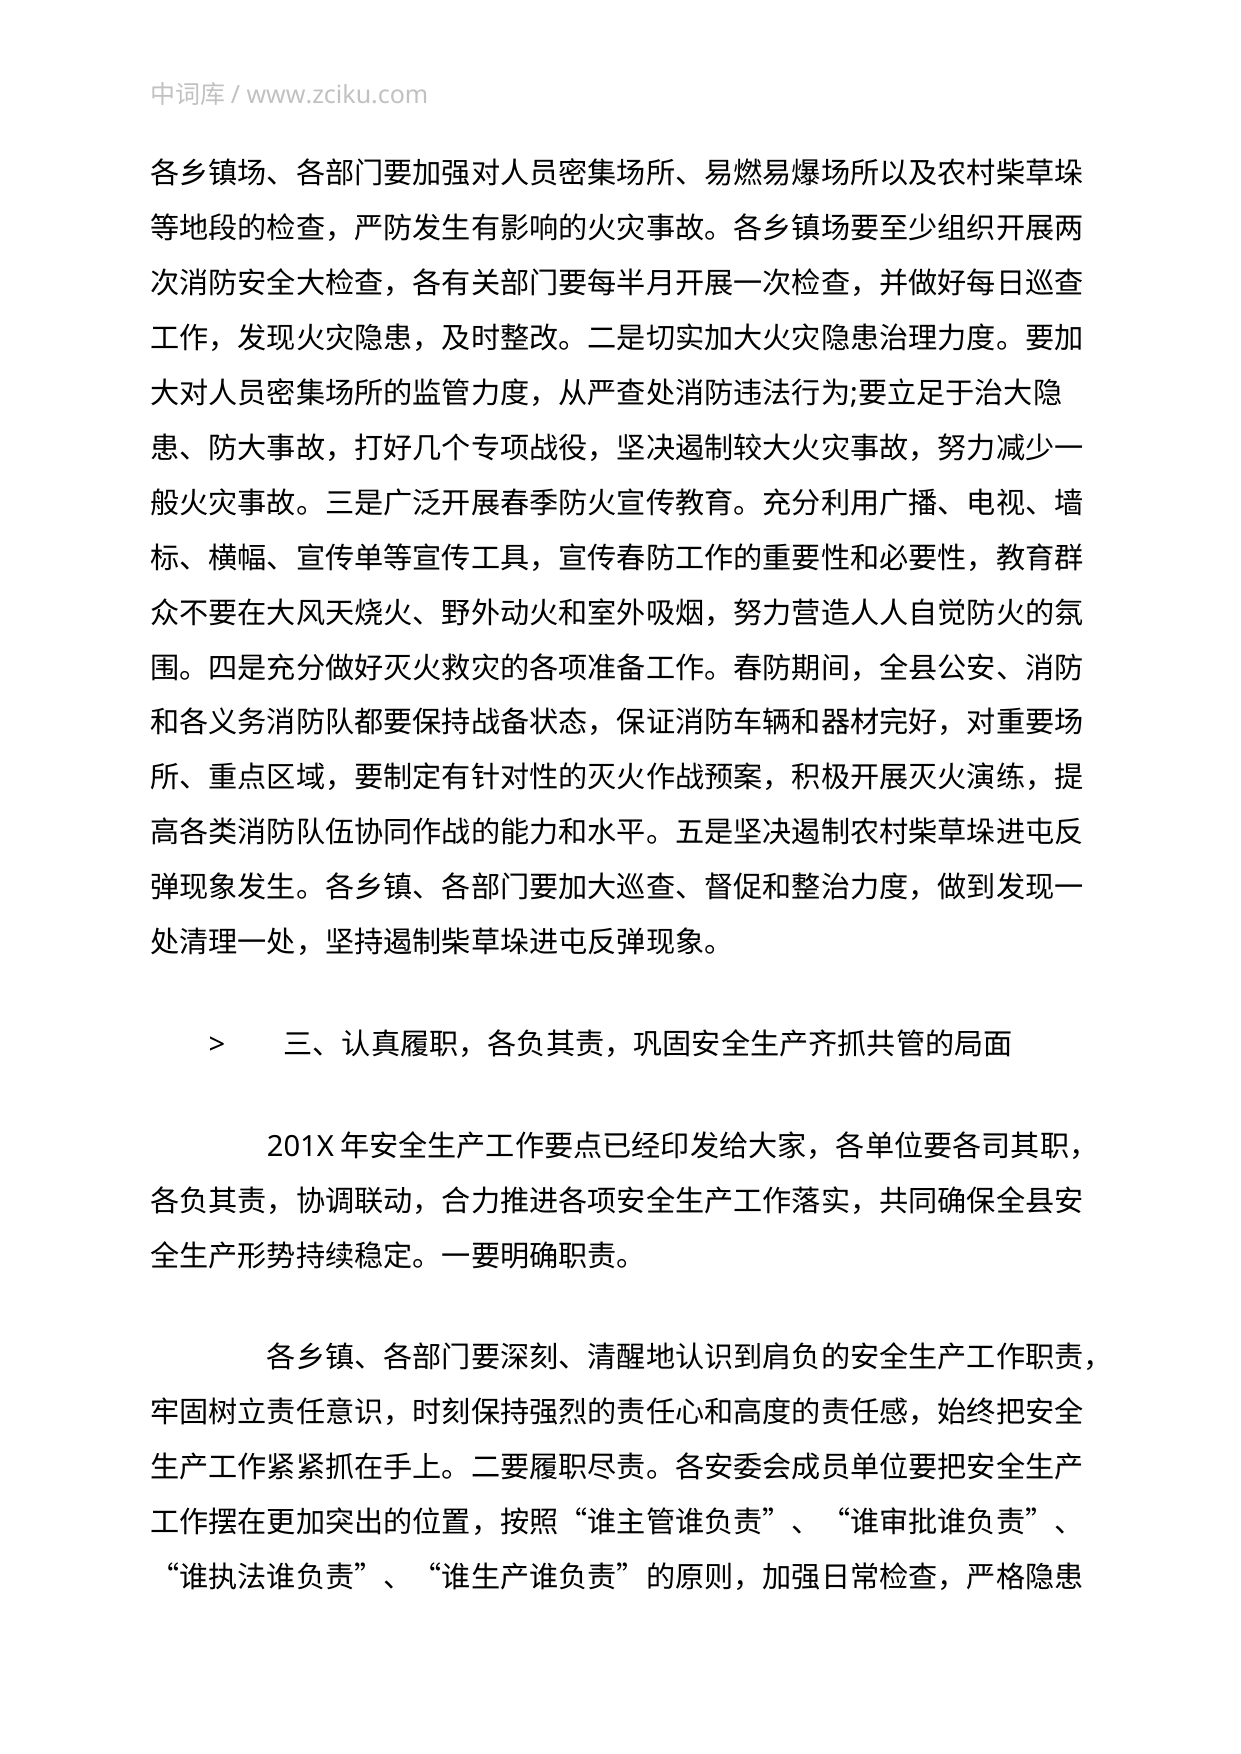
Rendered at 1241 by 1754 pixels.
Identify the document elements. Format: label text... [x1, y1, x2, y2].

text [150, 1334, 1090, 1596]
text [150, 150, 1090, 961]
text 201X年安全生产工作要点已经印发给大家，各单位要各司其职，各负其责，协调联动，合力推进各项安全生产工作落实，共同确保全县安全生产形势持续稳定。一要明确职责。 [150, 1122, 1090, 1274]
text > 三、认真履职，各负其责，巩固安全生产齐抓共管的局面 [150, 1020, 1090, 1063]
